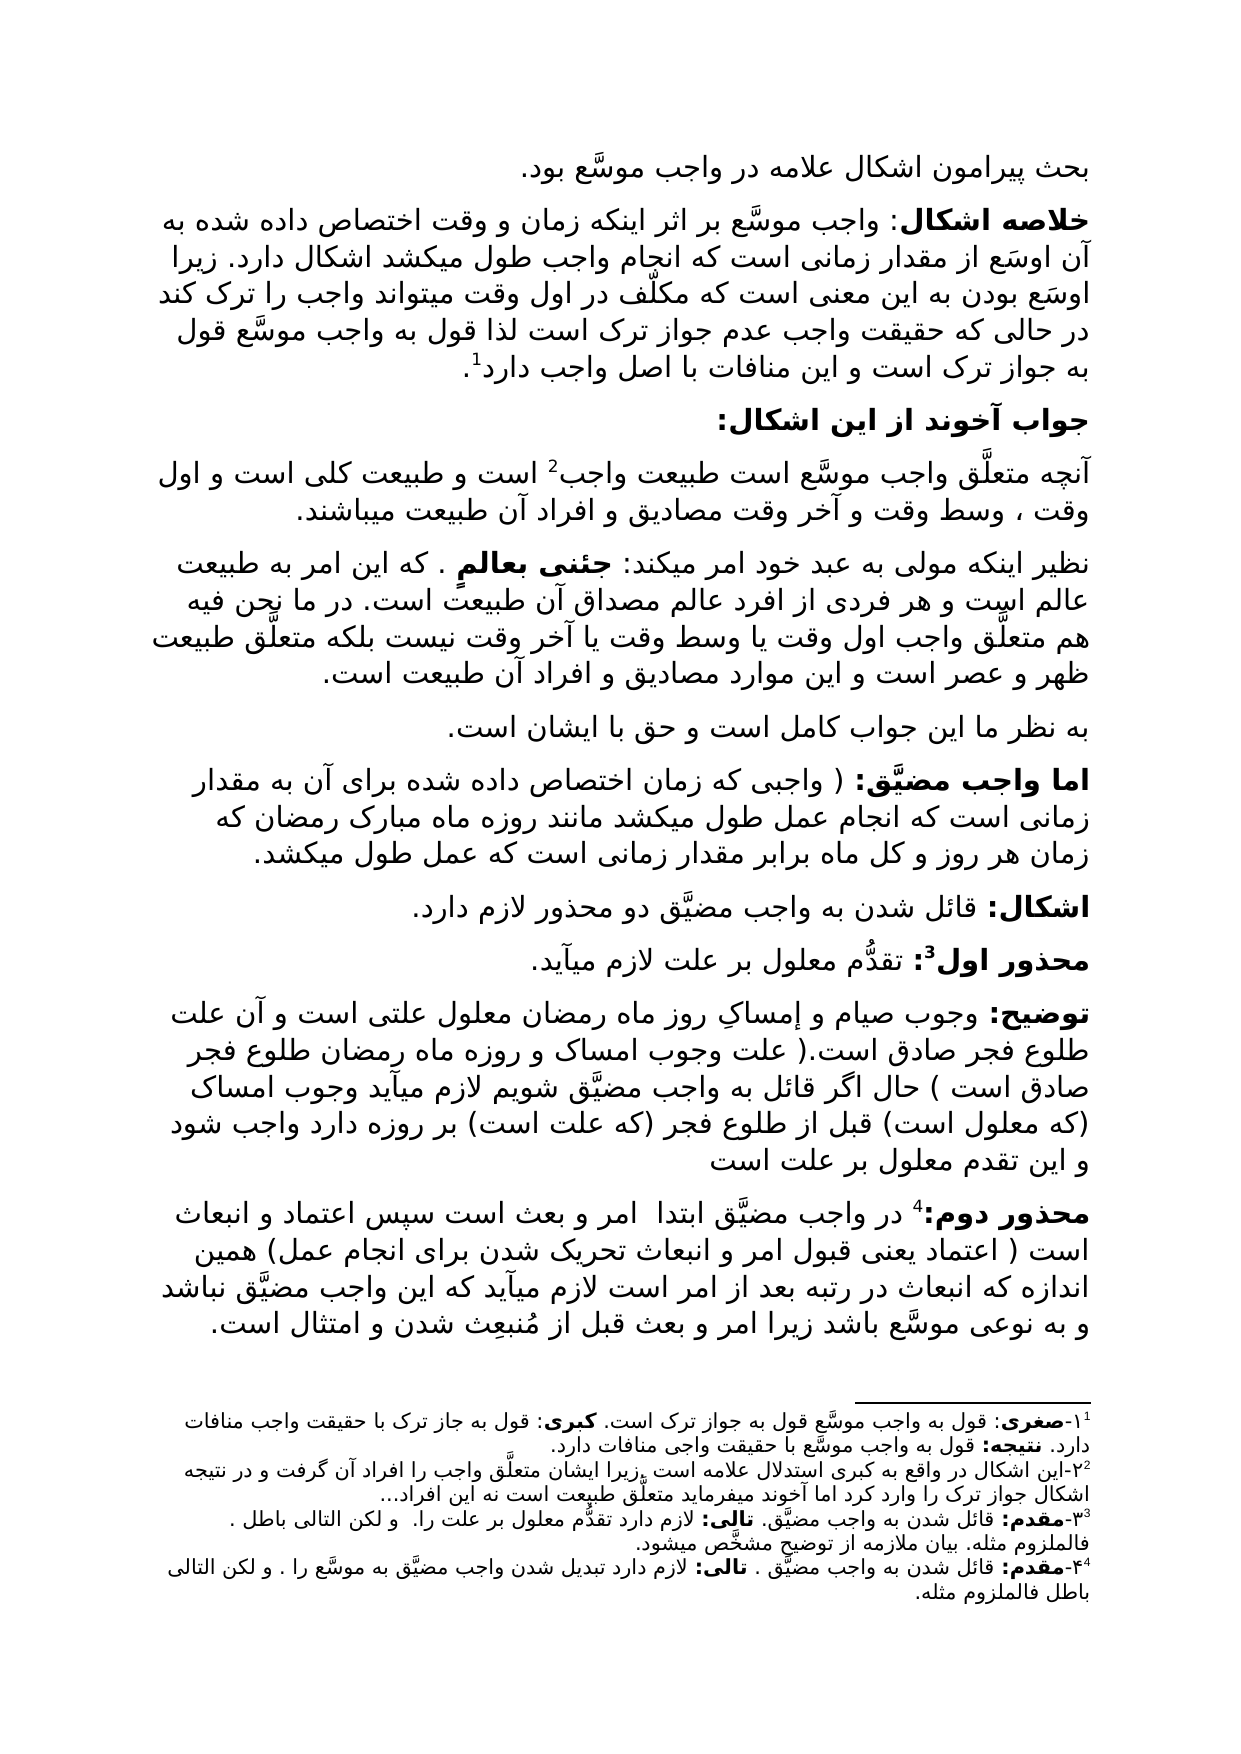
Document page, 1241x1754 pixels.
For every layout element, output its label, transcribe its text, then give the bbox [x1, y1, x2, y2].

text اشکال: قائل شدن به واجب مضیَّق دو محذور لازم دارد. [150, 890, 1090, 924]
text محذور اول: تقدُّم معلول بر علت لازم میآید. [150, 943, 1090, 977]
text خلاصه اشکال: واجب موسَّع بر اثر اینکه زمان و وقت اختصاص داده شده به آن اوسَع از مقدار زمانی است که انجام واجب طول میکشد اشکال دارد. زیرا اوسَع بودن به این معنی است که مکلّف در اول وقت میتواند واجب را ترک کند در حالی که حقیقت واجب عدم جواز ترک است لذا قول به واجب موسَّع قول به جواز ترک است و این منافات با اصل واجب دارد. [150, 203, 1090, 384]
text بحث پیرامون اشکال علامه در واجب موسَّع بود. [150, 150, 1090, 184]
text جواب آخوند از این اشکال: [150, 403, 1090, 437]
text به نظر ما این جواب کامل است و حق با ایشان است. [150, 710, 1090, 744]
text نظیر اینکه مولی به عبد خود امر میکند: جئنی بعالمٍ . که این امر به طبیعت عالم است و هر فردی از افرد عالم مصداق آن طبیعت است. در ما نحن فیه هم متعلَّق واجب اول وقت یا وسط وقت یا آخر وقت نیست بلکه متعلَّق طبیعت ظهر و عصر است و این موارد مصادیق و افراد آن طبیعت است. [150, 547, 1090, 691]
text آنچه متعلَّق واجب موسَّع است طبیعت واجب است و طبیعت کلی است و اول وقت ، وسط وقت و آخر وقت مصادیق و افراد آن طبیعت میباشند. [150, 457, 1090, 527]
text اما واجب مضیَّق: ( واجبی که زمان اختصاص داده شده برای آن به مقدار زمانی است که انجام عمل طول میکشد مانند روزه ماه مبارک رمضان که زمان هر روز و کل ماه برابر مقدار زمانی است که عمل طول میکشد. [150, 763, 1090, 871]
text توضیح: وجوب صیام و إمساکِ روز ماه رمضان معلول علتی است و آن علت طلوع فجر صادق است.( علت وجوب امساک و روزه ماه رمضان طلوع فجر صادق است ) حال اگر قائل به واجب مضیَّق شویم لازم میآید وجوب امساک (که معلول است) قبل از طلوع فجر (که علت است) بر روزه دارد واجب شود و این تقدم معلول بر علت است [150, 997, 1090, 1177]
text محذور دوم: در واجب مضیَّق ابتدا امر و بعث است سپس اعتماد و انبعاث است ( اعتماد یعنی قبول امر و انبعاث تحریک شدن برای انجام عمل) همین اندازه که انبعاث در رتبه بعد از امر است لازم میآید که این واجب مضیَّق نباشد و به نوعی موسَّع باشد زیرا امر و بعث قبل از مُنبعِث شدن و امتثال است. [150, 1197, 1090, 1341]
